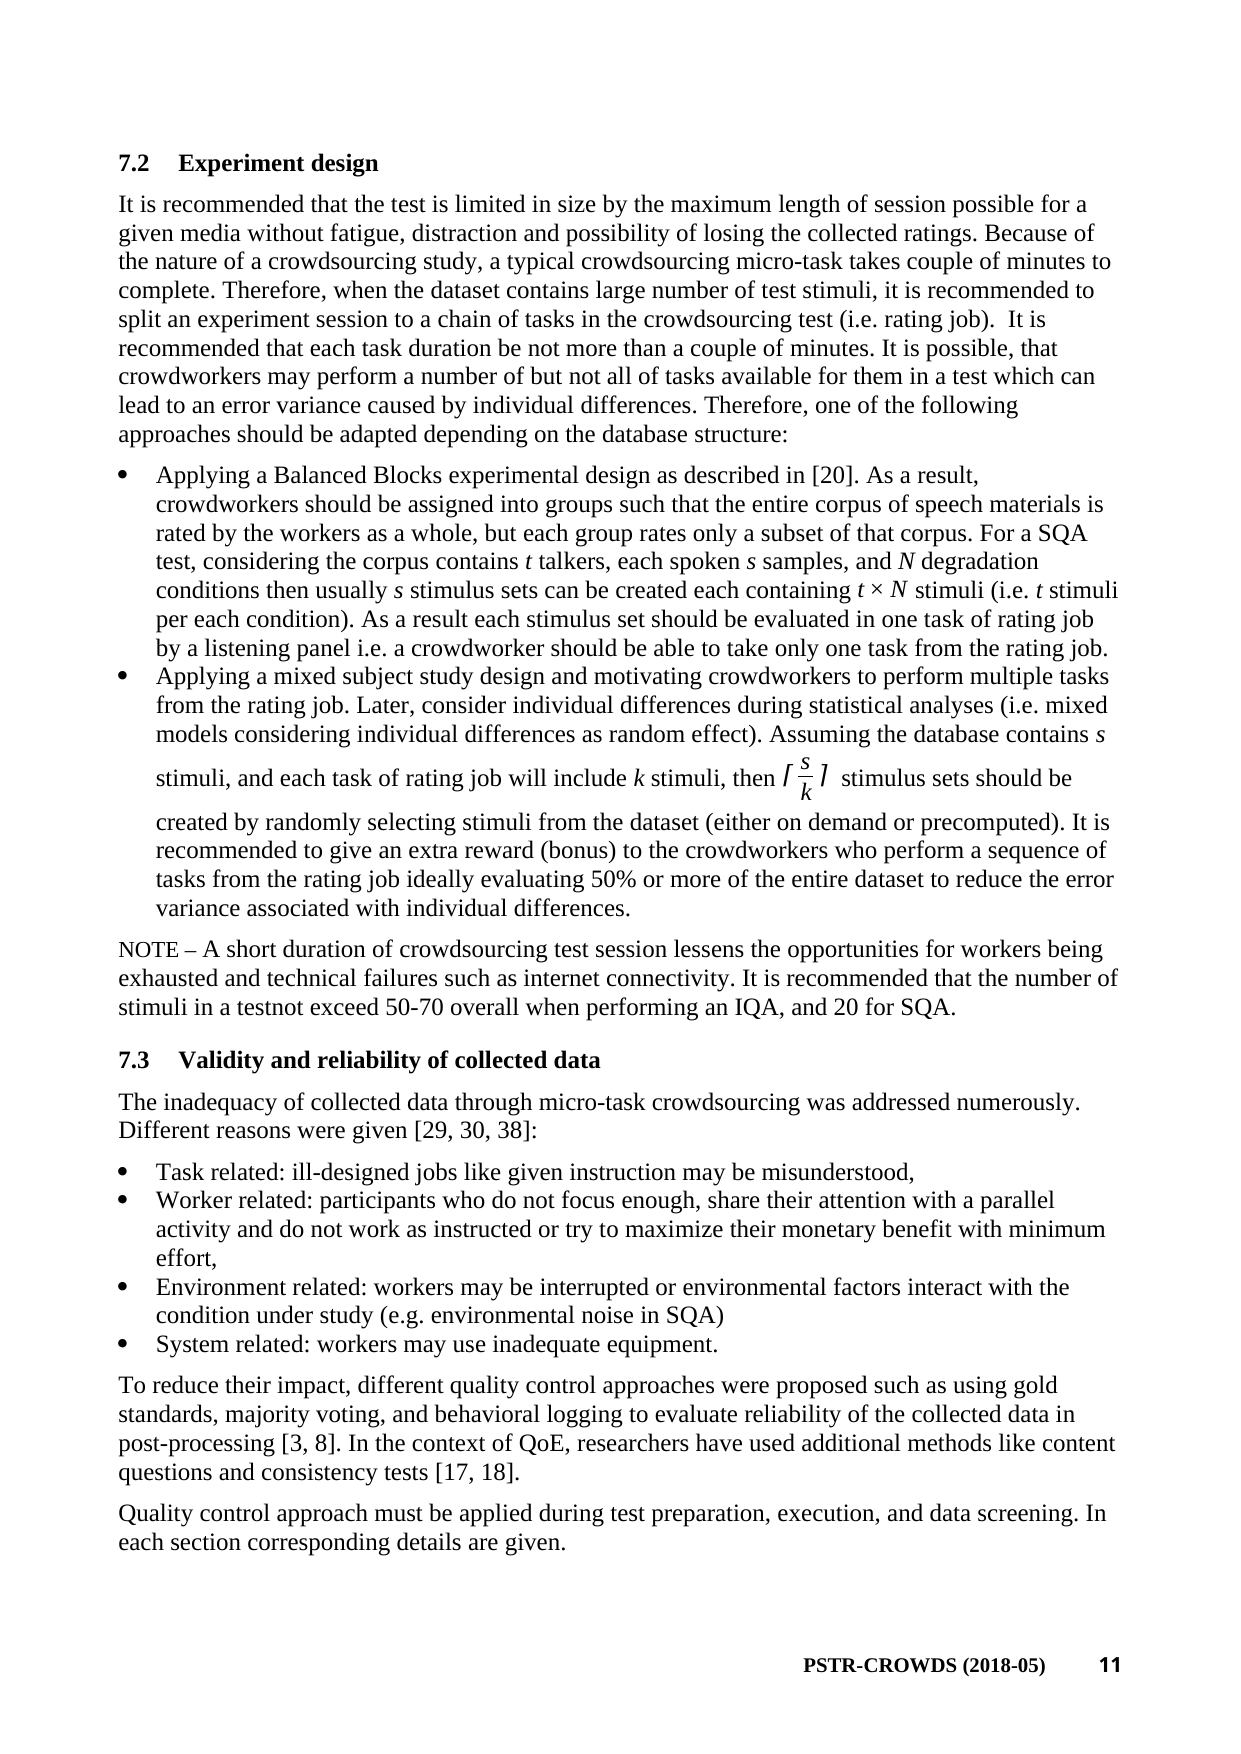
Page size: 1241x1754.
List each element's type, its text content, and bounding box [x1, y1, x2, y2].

list System related: workers may use inadequate equipment. [118, 1329, 1122, 1358]
subtitle Experiment design [118, 148, 1122, 176]
text The inadequacy of collected data through micro-task crowdsourcing was addressed numerously. Different reasons were given [29, 30, 38]: [118, 1087, 1122, 1144]
text Quality control approach must be applied during test preparation, execution, and data screening. In each section corresponding details are given. [118, 1498, 1122, 1555]
subtitle Validity and reliability of collected data [118, 1045, 1122, 1074]
text To reduce their impact, different quality control approaches were proposed such as using gold standards, majority voting, and behavioral logging to evaluate reliability of the collected data in post-processing [3, 8]. In the context of QoE, researchers have used additional methods like content questions and consistency tests [17, 18]. [118, 1370, 1122, 1485]
list Applying a mixed subject study design and motivating crowdworkers to perform multiple tasks from the rating job. Later, consider individual differences during statistical analyses (i.e. mixed models considering individual differences as random effect). Assuming the database contains s stimuli, and each task of rating job will include k stimuli, then stimulus sets should be created by randomly selecting stimuli from the dataset (either on demand or precomputed). It is recommended to give an extra reward (bonus) to the crowdworkers who perform a sequence of tasks from the rating job ideally evaluating 50% or more of the entire dataset to reduce the error variance associated with individual differences. [118, 661, 1122, 922]
text It is recommended that the test is limited in size by the maximum length of session possible for a given media without fatigue, distraction and possibility of losing the collected ratings. Because of the nature of a crowdsourcing study, a typical crowdsourcing micro-task takes couple of minutes to complete. Therefore, when the dataset contains large number of test stimuli, it is recommended to split an experiment session to a chain of tasks in the crowdsourcing test (i.e. rating job). It is recommended that each task duration be not more than a couple of minutes. It is possible, that crowdworkers may perform a number of but not all of tasks available for them in a test which can lead to an error variance caused by individual differences. Therefore, one of the following approaches should be adapted depending on the database structure: [118, 189, 1122, 448]
list Task related: ill-designed jobs like given instruction may be misunderstood, [118, 1157, 1122, 1185]
list Environment related: workers may be interrupted or environmental factors interact with the condition under study (e.g. environmental noise in SQA) [118, 1272, 1122, 1329]
list Worker related: participants who do not focus enough, share their attention with a parallel activity and do not work as instructed or try to maximize their monetary benefit with minimum effort, [118, 1185, 1122, 1272]
list Applying a Balanced Blocks experimental design as described in [20]. As a result, crowdworkers should be assigned into groups such that the entire corpus of speech materials is rated by the workers as a whole, but each group rates only a subset of that corpus. For a SQA test, considering the corpus contains t talkers, each spoken s samples, and N degradation conditions then usually s stimulus sets can be created each containing stimuli (i.e. t stimuli per each condition). As a result each stimulus set should be evaluated in one task of rating job by a listening panel i.e. a crowdworker should be able to take only one task from the rating job. [118, 460, 1122, 661]
text NOTE – A short duration of crowdsourcing test session lessens the opportunities for workers being exhausted and technical failures such as internet connectivity. It is recommended that the number of stimuli in a testnot exceed 50-70 overall when performing an IQA, and 20 for SQA. [118, 934, 1122, 1020]
